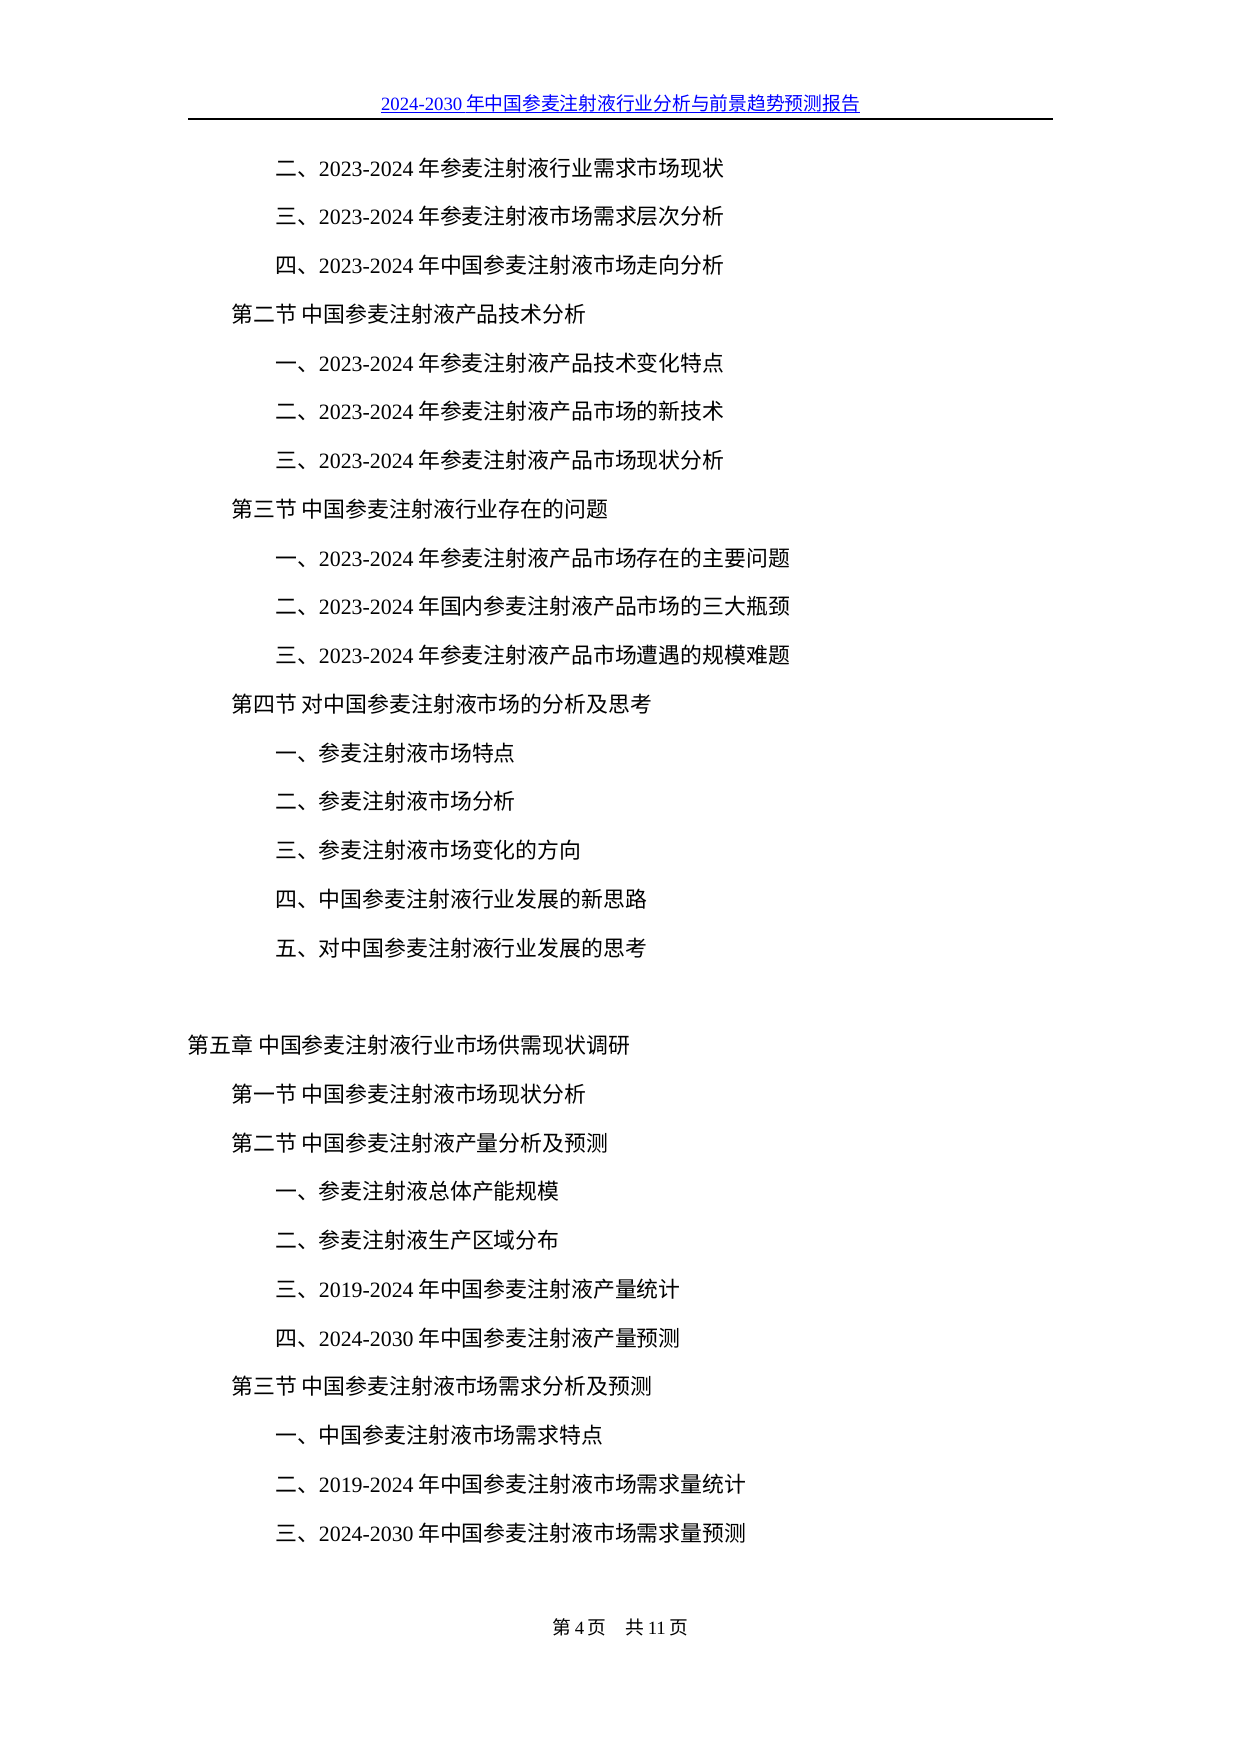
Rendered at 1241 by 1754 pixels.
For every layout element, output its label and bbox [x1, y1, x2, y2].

text [187, 150, 1053, 1548]
